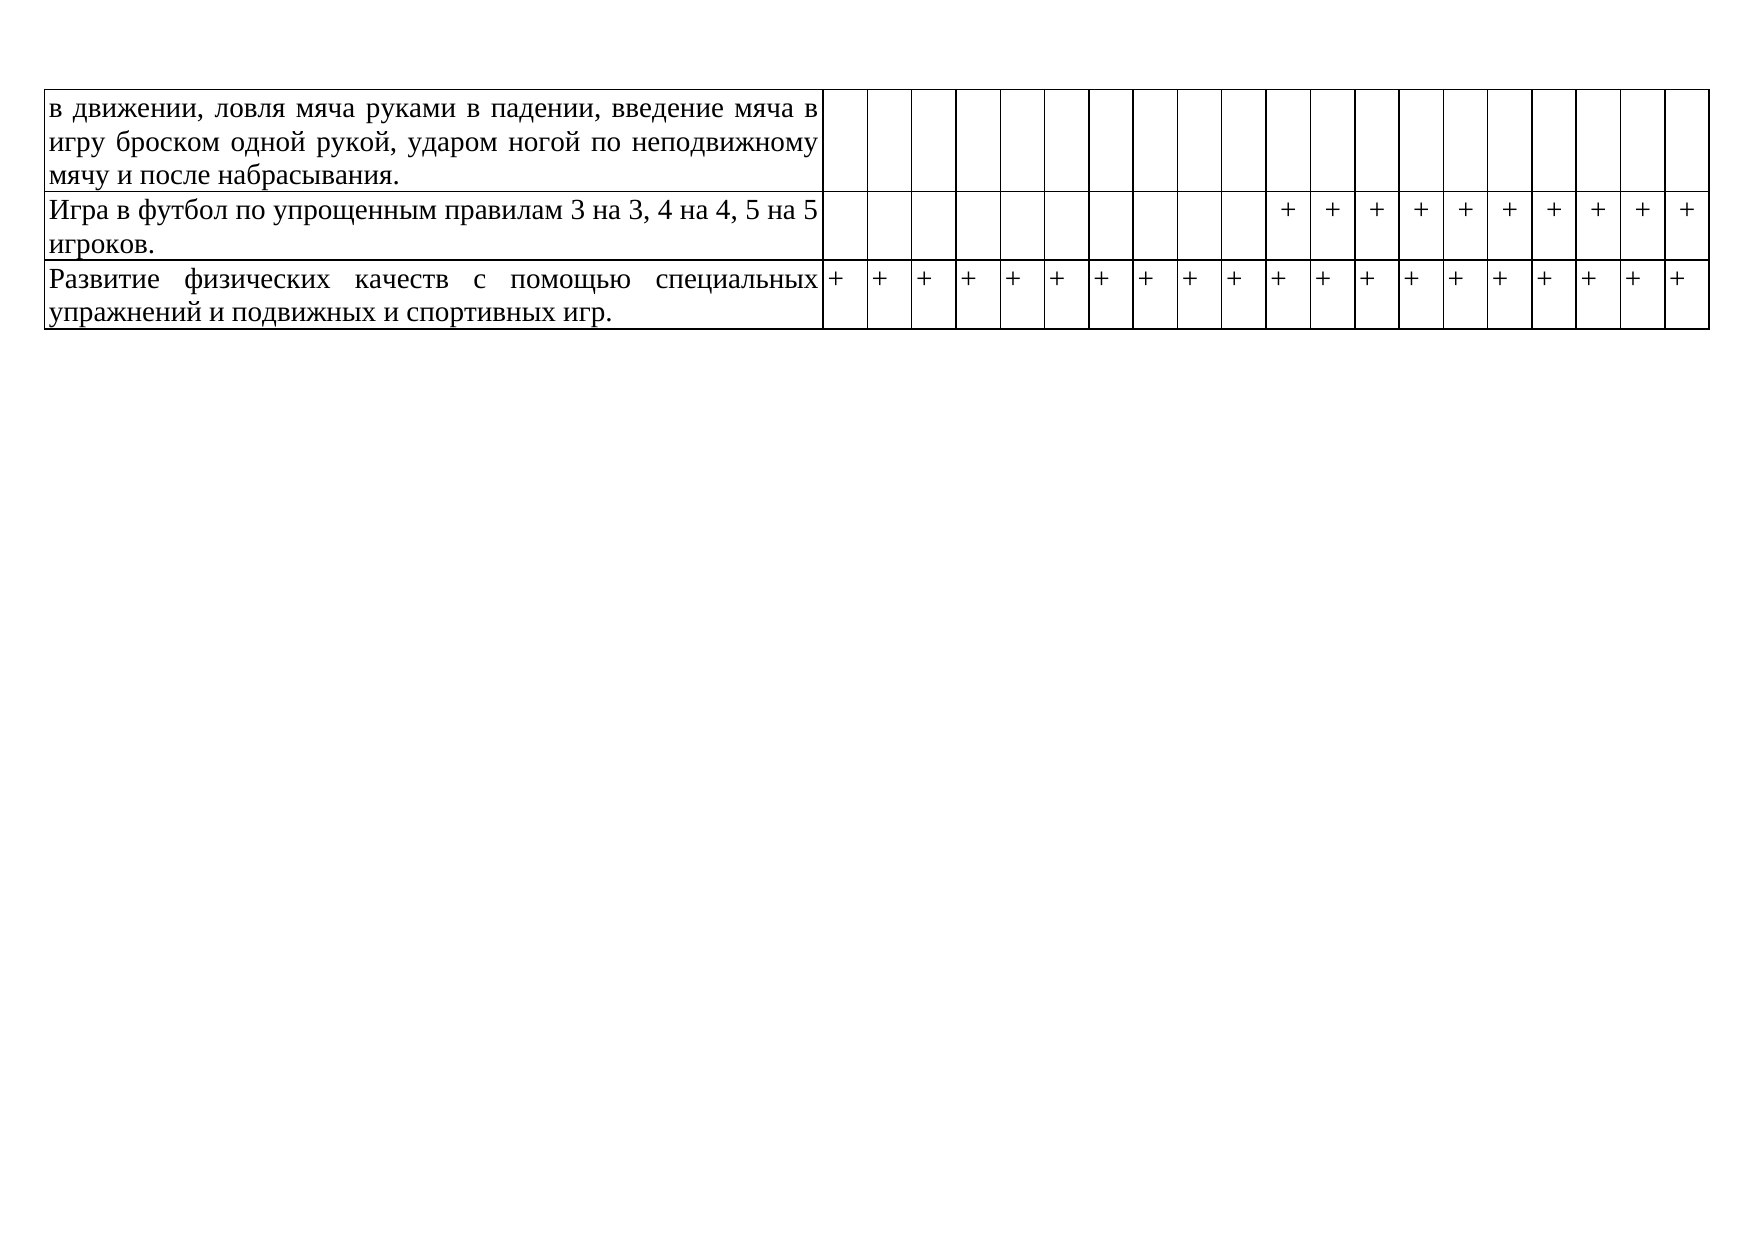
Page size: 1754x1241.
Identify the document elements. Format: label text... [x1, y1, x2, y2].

table_cell [1222, 192, 1265, 259]
table_cell + [1356, 192, 1398, 259]
table_cell [1045, 192, 1088, 259]
table_cell [1311, 90, 1354, 191]
table_cell + [912, 261, 955, 328]
table_cell [1045, 90, 1088, 191]
table_cell + [1045, 261, 1088, 328]
table_cell [1666, 90, 1708, 191]
table_cell + [1488, 261, 1531, 328]
table_cell + [1577, 192, 1620, 259]
table_cell + [1444, 192, 1487, 259]
table_cell [824, 90, 867, 191]
table_cell + [1001, 261, 1044, 328]
table_cell + [1621, 192, 1664, 259]
table_cell [1621, 90, 1664, 191]
table_cell [1222, 90, 1265, 191]
table_cell З [1400, 90, 1443, 191]
table_cell + [1356, 261, 1398, 328]
table_cell + [1222, 261, 1265, 328]
table_cell [912, 90, 955, 191]
table_cell [1090, 90, 1132, 191]
table_cell + [1311, 261, 1354, 328]
table_cell + [1621, 261, 1664, 328]
table_cell + [957, 261, 1000, 328]
table_cell + [868, 261, 911, 328]
table_cell + [1577, 261, 1620, 328]
table_cell + [1666, 192, 1708, 259]
table_cell + [824, 261, 867, 328]
table_cell + [1533, 192, 1575, 259]
table_cell [1134, 192, 1177, 259]
table_cell + [1267, 261, 1310, 328]
table_cell + [1533, 261, 1575, 328]
table_cell [957, 192, 1000, 259]
table_cell + [1400, 192, 1443, 259]
table_cell [824, 192, 867, 259]
table_cell + [1666, 261, 1708, 328]
table_cell [912, 192, 955, 259]
table_cell + [1134, 261, 1177, 328]
table_cell [1001, 90, 1044, 191]
table_cell + [1488, 192, 1531, 259]
table_cell [1444, 90, 1487, 191]
table_cell + [1400, 261, 1443, 328]
table_cell [957, 90, 1000, 191]
table_cell [1178, 192, 1221, 259]
table_cell [1577, 90, 1620, 191]
table_cell [868, 192, 911, 259]
table_cell [1001, 192, 1044, 259]
table_cell [1178, 90, 1221, 191]
table_cell [1267, 90, 1310, 191]
table_cell [1134, 90, 1177, 191]
table_cell С [1533, 90, 1575, 191]
table_cell + [1267, 192, 1310, 259]
table_cell + [1444, 261, 1487, 328]
table_cell [868, 90, 911, 191]
table_cell + [1090, 261, 1132, 328]
table_cell + [1178, 261, 1221, 328]
table_cell + [1311, 192, 1354, 259]
table_cell [1090, 192, 1132, 259]
table_cell [1356, 90, 1398, 191]
table_cell С [1488, 90, 1531, 191]
